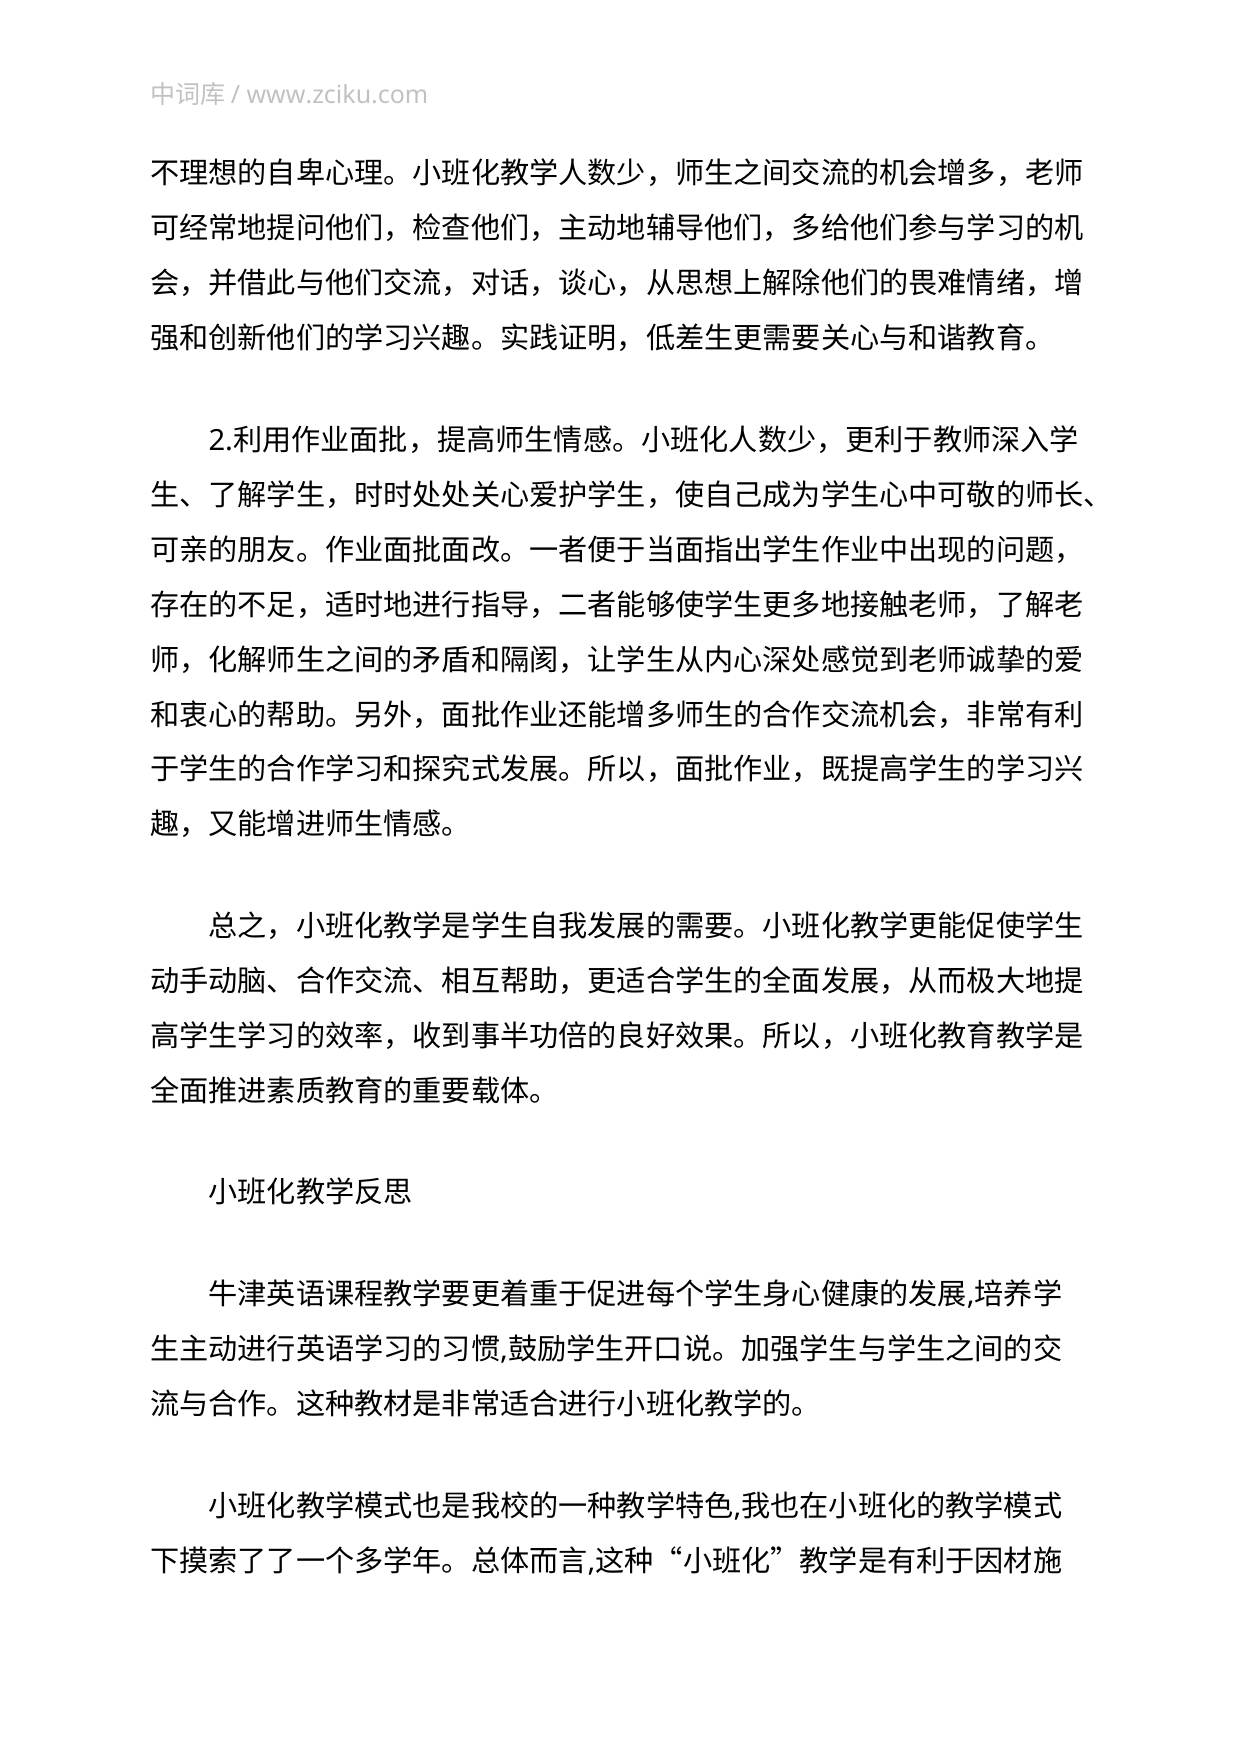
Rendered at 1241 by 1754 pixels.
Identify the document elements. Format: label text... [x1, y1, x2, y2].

text 牛津英语课程教学要更着重于促进每个学生身心健康的发展,培养学生主动进行英语学习的习惯,鼓励学生开口说。加强学生与学生之间的交流与合作。这种教材是非常适合进行小班化教学的。 [150, 1271, 1090, 1423]
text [150, 150, 1090, 357]
text 2.利用作业面批，提高师生情感。小班化人数少，更利于教师深入学生、了解学生，时时处处关心爱护学生，使自己成为学生心中可敬的师长、可亲的朋友。作业面批面改。一者便于当面指出学生作业中出现的问题，存在的不足，适时地进行指导，二者能够使学生更多地接触老师，了解老师，化解师生之间的矛盾和隔阂，让学生从内心深处感觉到老师诚挚的爱和衷心的帮助。另外，面批作业还能增多师生的合作交流机会，非常有利于学生的合作学习和探究式发展。所以，面批作业，既提高学生的学习兴趣，又能增进师生情感。 [150, 416, 1090, 843]
text 总之，小班化教学是学生自我发展的需要。小班化教学更能促使学生动手动脑、合作交流、相互帮助，更适合学生的全面发展，从而极大地提高学生学习的效率，收到事半功倍的良好效果。所以，小班化教育教学是全面推进素质教育的重要载体。 [150, 903, 1090, 1109]
text 小班化教学反思 [150, 1169, 1090, 1211]
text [150, 1483, 1090, 1580]
